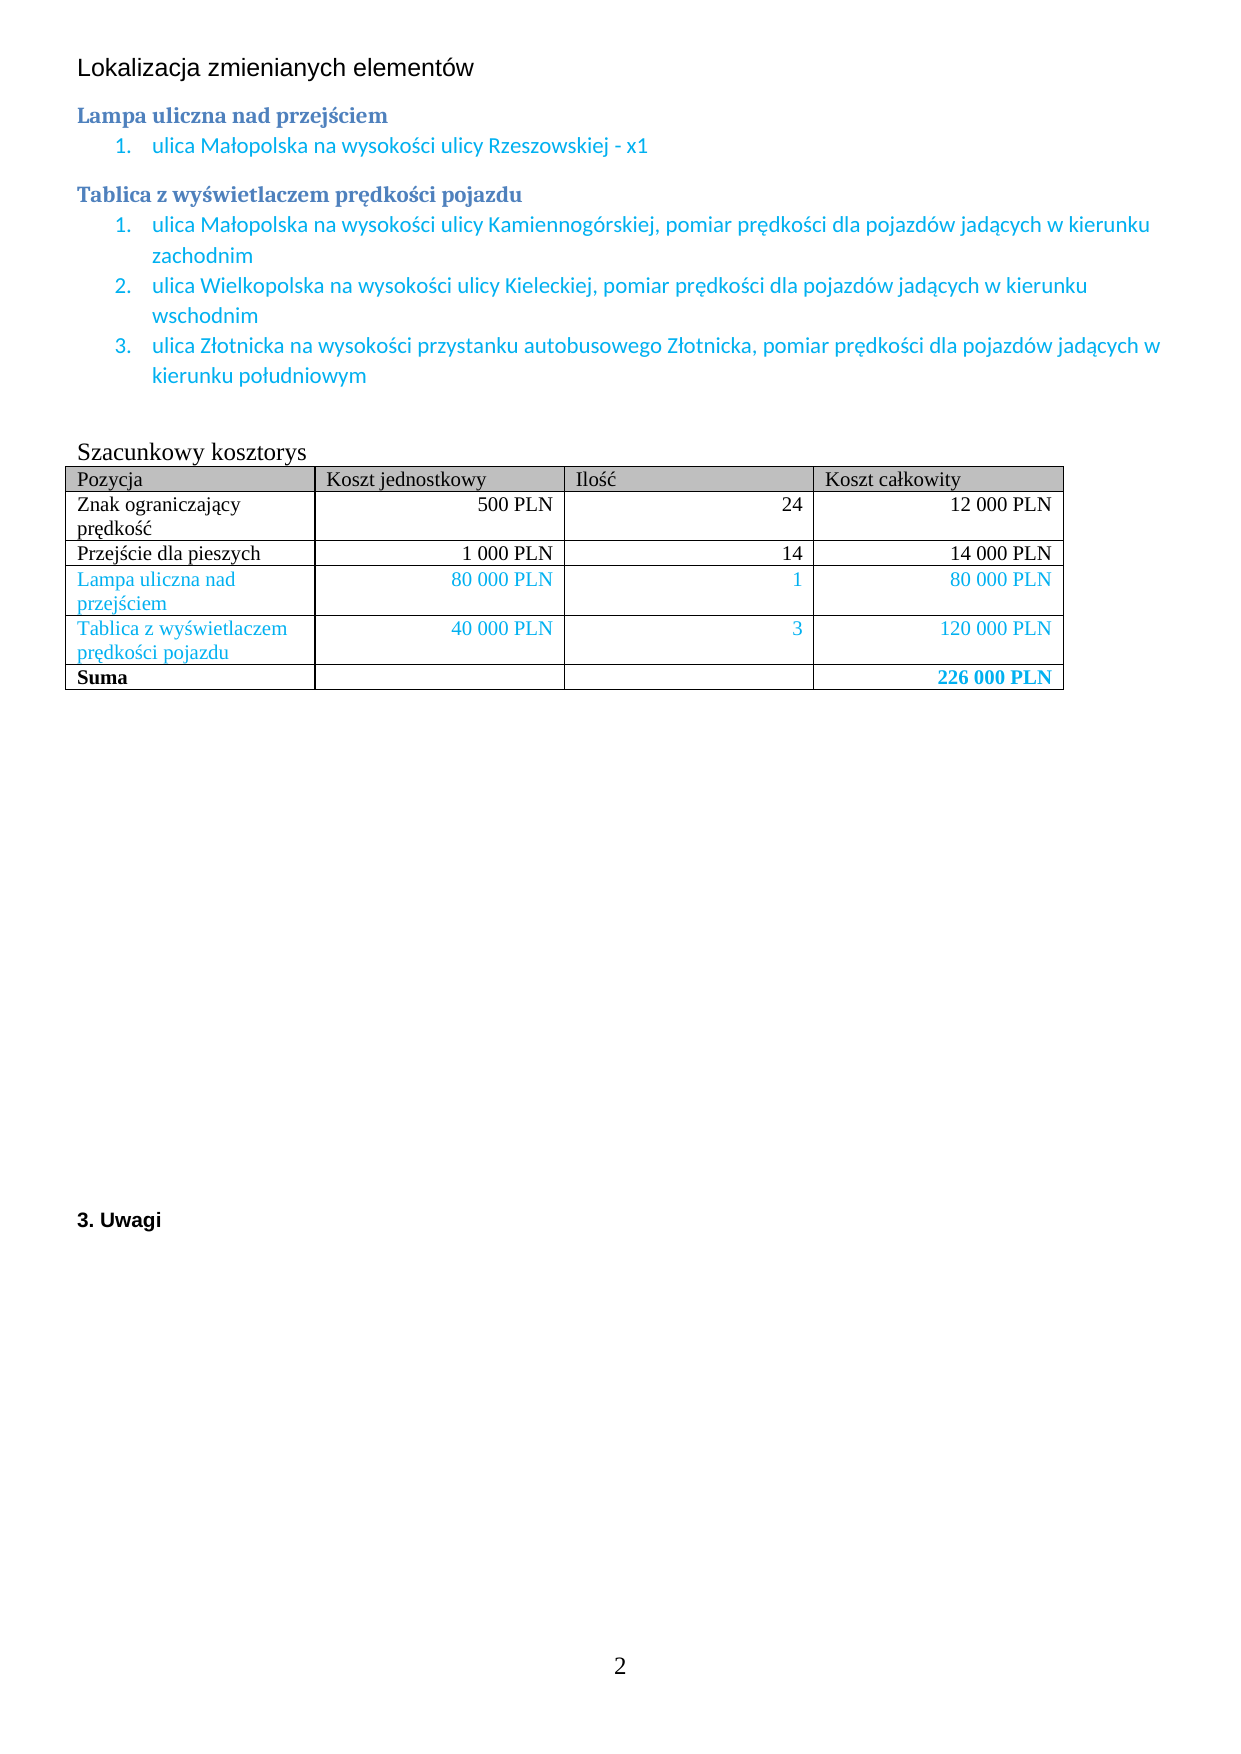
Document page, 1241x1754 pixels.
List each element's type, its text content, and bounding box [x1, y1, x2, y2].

picture [180, 576, 187, 584]
picture [98, 621, 104, 635]
table_cell 80 000 PLN [814, 566, 1063, 614]
table_cell Suma [66, 665, 314, 689]
table_cell Tablica z wyświetlaczem prędkości pojazdu [66, 616, 314, 664]
table_cell 80 000 PLN [316, 566, 564, 614]
table_cell 1 000 PLN [316, 541, 564, 565]
table_cell Znak ograniczający prędkość [66, 492, 314, 540]
table_cell 24 [565, 492, 813, 540]
picture [1046, 572, 1051, 581]
list ulica Złotnicka na wysokości przystanku autobusowego Złotnicka, pomiar prędkości dla pojazdów jadących w kierunku południowym [114, 331, 1163, 390]
table_cell Przejście dla pieszych [66, 541, 314, 565]
table_cell 14 000 PLN [814, 541, 1063, 565]
picture [548, 572, 553, 581]
picture [87, 649, 94, 657]
subtitle Tablica z wyświetlaczem prędkości pojazdu [77, 182, 1163, 208]
picture [87, 600, 94, 608]
text 3. Uwagi [77, 1207, 1163, 1231]
text Lokalizacja zmienianych elementów [77, 53, 1163, 82]
list ulica Małopolska na wysokości ulicy Kamiennogórskiej, pomiar prędkości dla pojazdów jadących w kierunku zachodnim [114, 211, 1163, 269]
table_cell 3 [565, 616, 813, 664]
subtitle Lampa uliczna nad przejściem [77, 103, 1163, 129]
table_header Ilość [565, 467, 813, 491]
table_header Koszt całkowity [814, 467, 1063, 491]
table_cell [565, 665, 813, 689]
picture [548, 621, 553, 630]
table_cell 226 000 PLN [814, 665, 1063, 689]
table_cell Lampa uliczna nad przejściem [66, 566, 314, 614]
table_cell 1 [565, 566, 813, 614]
list ulica Małopolska na wysokości ulicy Rzeszowskiej - x1 [114, 131, 1163, 159]
text Szacunkowy kosztorys [77, 437, 1163, 466]
table_header Pozycja [66, 467, 314, 491]
table_header Koszt jednostkowy [316, 467, 564, 491]
table_cell 500 PLN [316, 492, 564, 540]
table_cell 40 000 PLN [316, 616, 564, 664]
table_cell 120 000 PLN [814, 616, 1063, 664]
list ulica Wielkopolska na wysokości ulicy Kieleckiej, pomiar prędkości dla pojazdów jadących w kierunku wschodnim [114, 271, 1163, 329]
picture [1046, 621, 1051, 630]
table_cell [316, 665, 564, 689]
table_cell 14 [565, 541, 813, 565]
table_cell 12 000 PLN [814, 492, 1063, 540]
